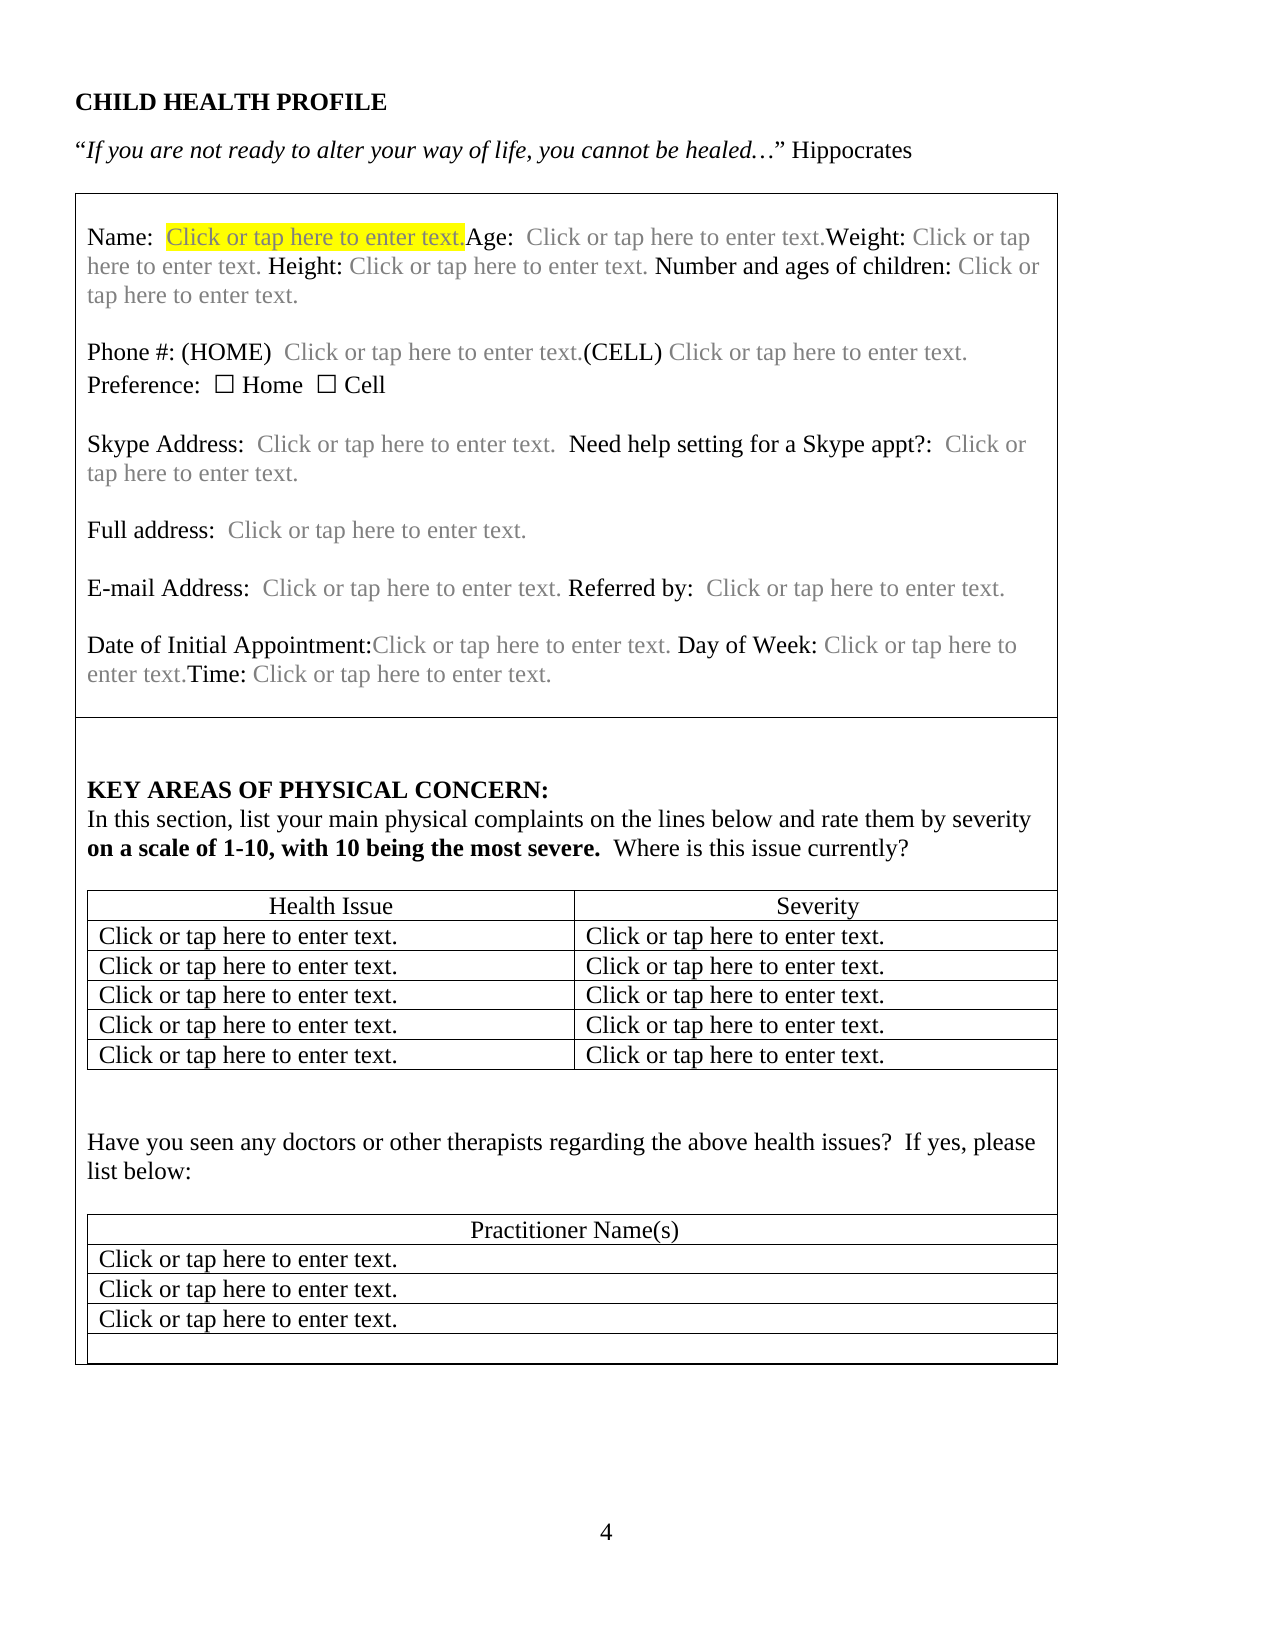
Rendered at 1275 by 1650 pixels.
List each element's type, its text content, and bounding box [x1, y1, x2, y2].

table_cell KEY AREAS OF PHYSICAL CONCERN: In this section, list your main physical complaints on the lines below and rate them by severity on a scale of 1-10, with 10 being the most severe. Where is this issue currently? Have you seen any doctors or other therapists regarding the above health issues? If yes, please list below: [76, 718, 1057, 1364]
table_header Name: Age: Weight: Height: Number and ages of children: Phone #: (HOME) (CELL) Preference: Home Cell Skype Address: Need help setting for a Skype appt?: Full address: E-mail Address: Referred by: Date of Initial Appointment: Day of Week: Time: [76, 194, 1057, 717]
text “If you are not ready to alter your way of life, you cannot be healed…” Hippocrates [75, 135, 1200, 164]
text CHILD HEALTH PROFILE [75, 87, 1200, 116]
